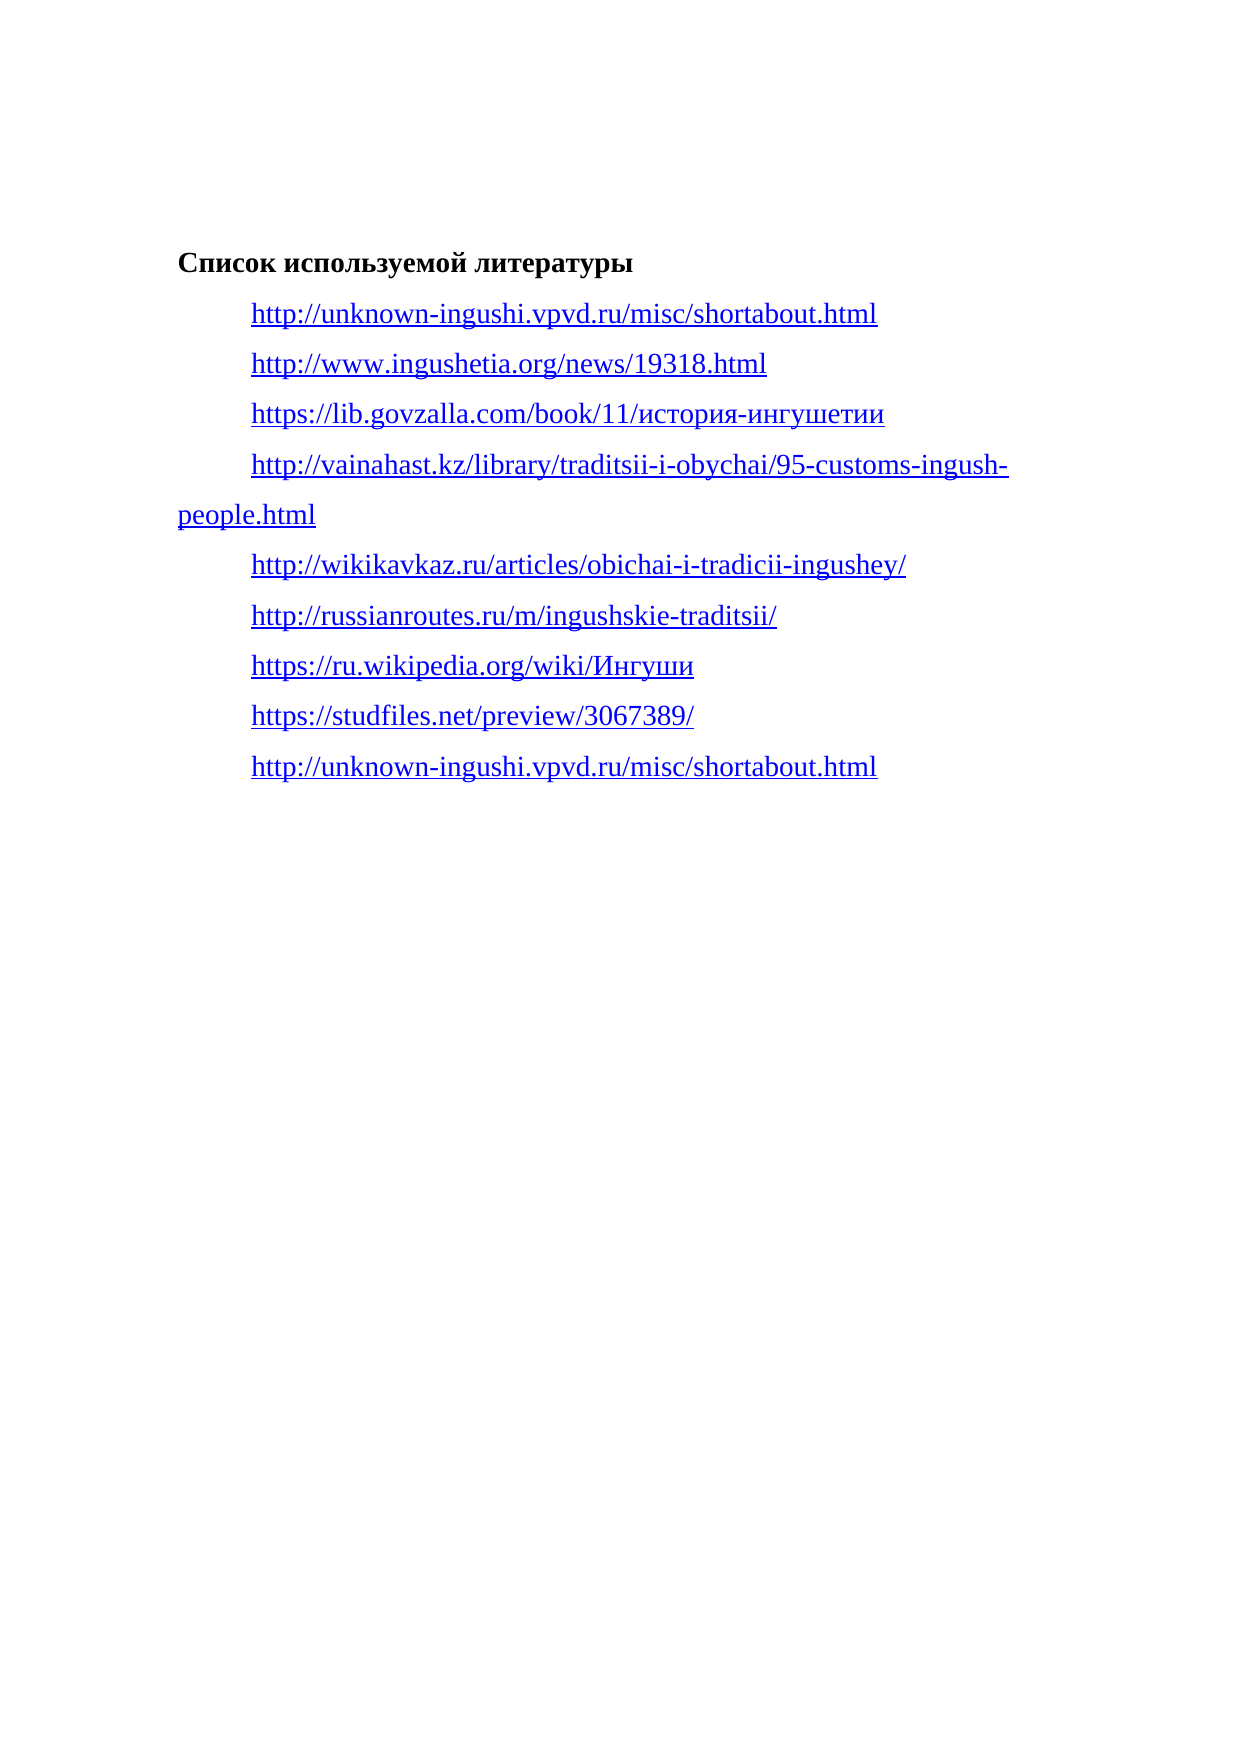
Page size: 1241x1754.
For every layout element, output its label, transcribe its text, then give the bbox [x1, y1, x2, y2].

text http://unknown-ingushi.vpvd.ru/misc/shortabout.html [177, 296, 1122, 329]
text https://ru.wikipedia.org/wiki/Ингуши [177, 648, 1122, 682]
text http://unknown-ingushi.vpvd.ru/misc/shortabout.html [177, 749, 1122, 782]
text Список используемой литературы [177, 246, 1122, 279]
text http://wikikavkaz.ru/articles/obichai-i-tradicii-ingushey/ [177, 547, 1122, 581]
text http://www.ingushetia.org/news/19318.html [177, 346, 1122, 380]
text http://vainahast.kz/library/traditsii-i-obychai/95-customs-ingush-people.html [177, 447, 1122, 531]
text http://russianroutes.ru/m/ingushskie-traditsii/ [177, 598, 1122, 631]
text https://lib.govzalla.com/book/11/история-ингушетии [177, 397, 1122, 430]
text https://studfiles.net/preview/3067389/ [177, 698, 1122, 732]
